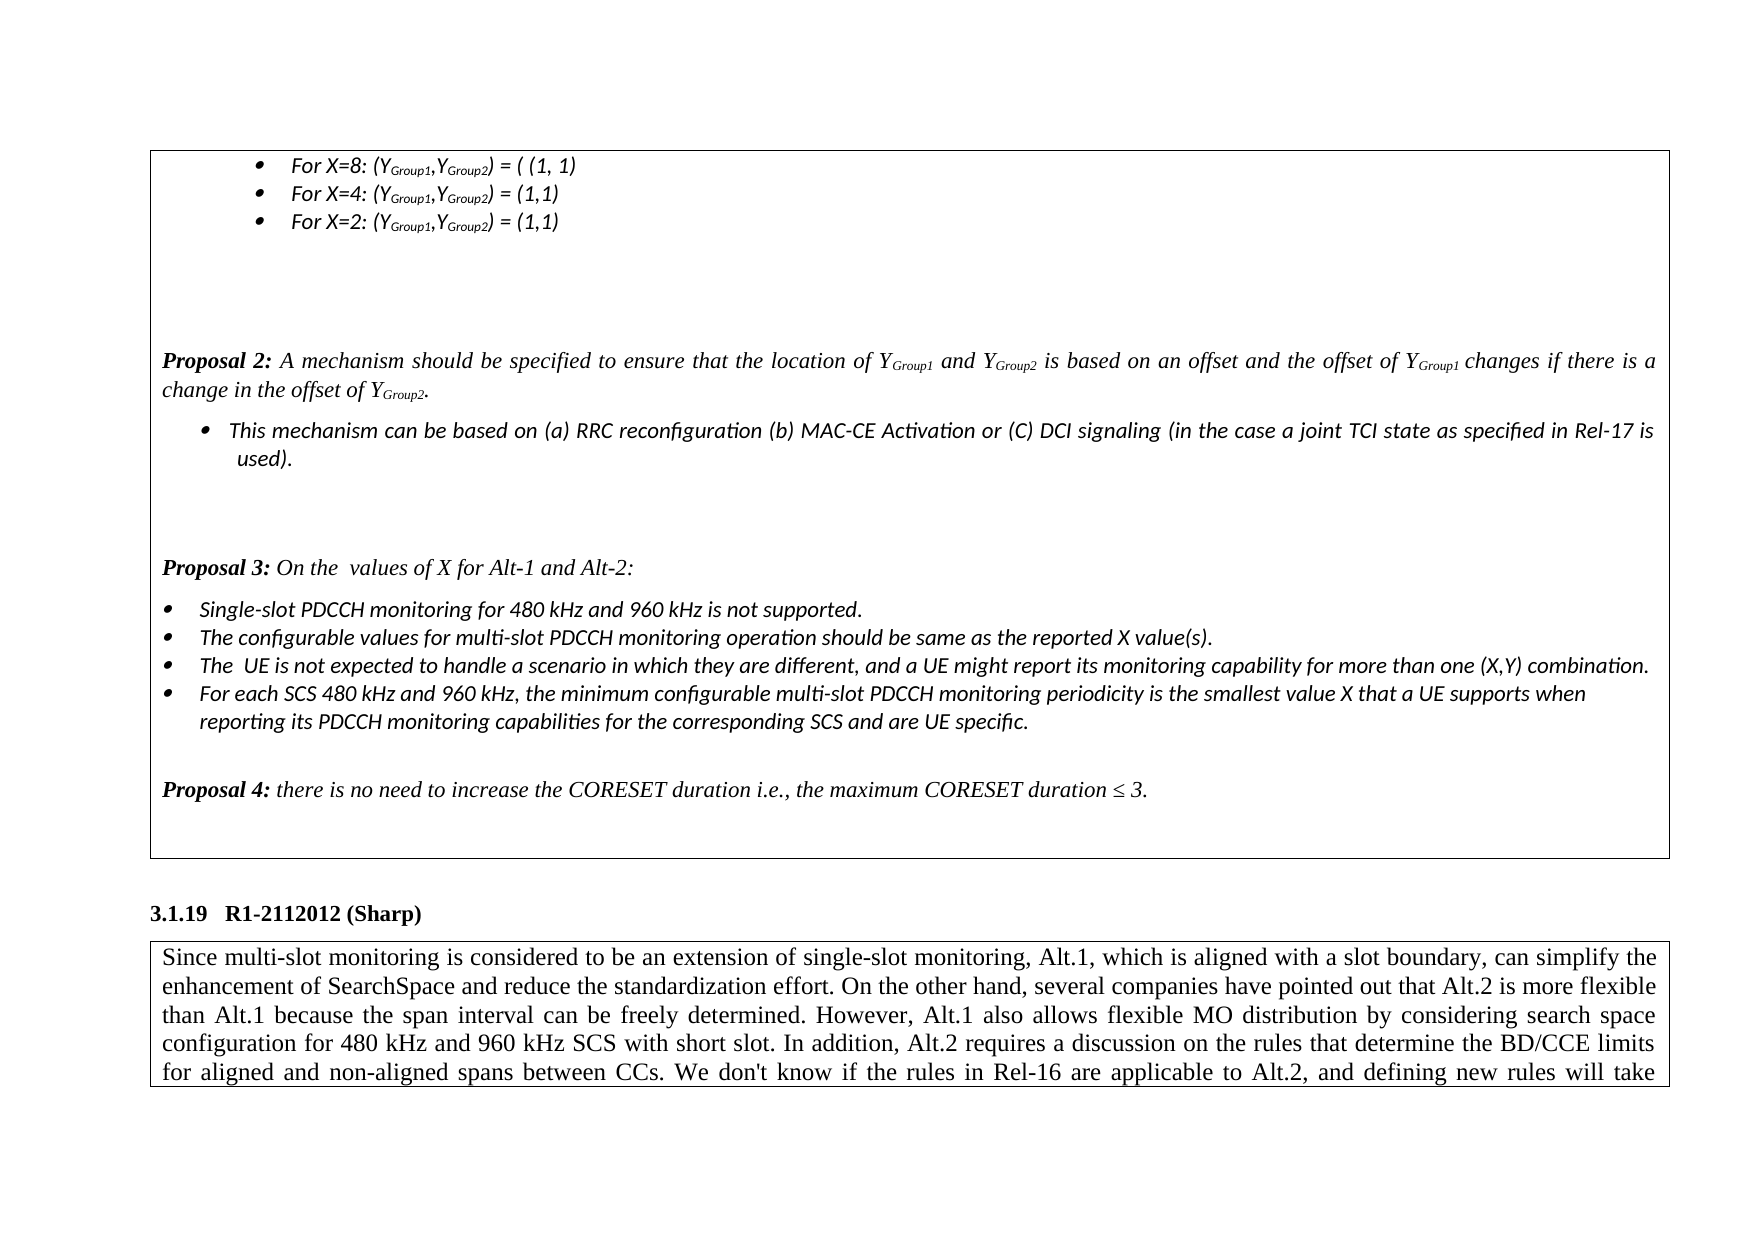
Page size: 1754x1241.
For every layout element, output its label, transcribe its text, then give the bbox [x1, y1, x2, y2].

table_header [151, 151, 1669, 858]
subtitle R1-2112012 (Sharp) [150, 900, 1604, 927]
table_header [151, 942, 1669, 1086]
